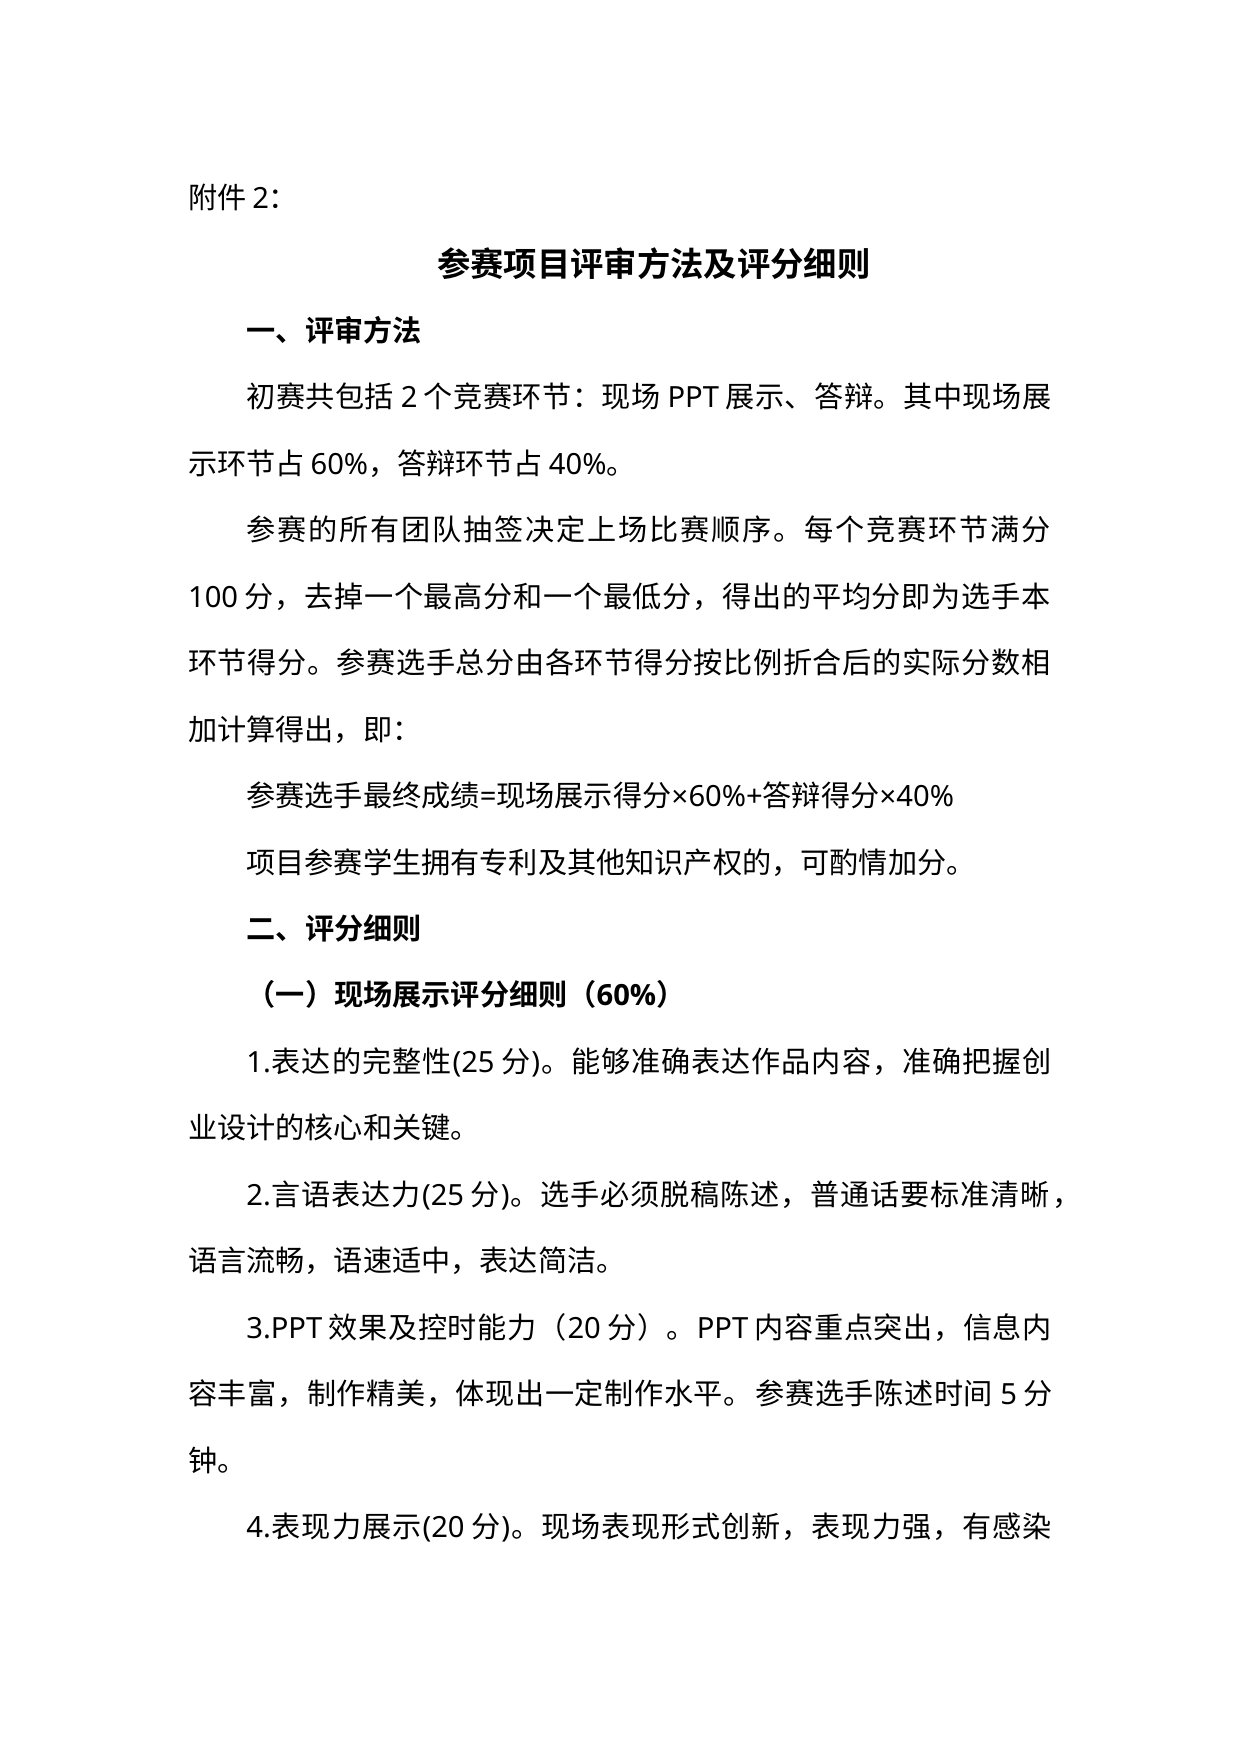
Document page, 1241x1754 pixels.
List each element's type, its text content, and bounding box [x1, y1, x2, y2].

text 附件2： [188, 162, 1052, 229]
text 二、评分细则 [188, 893, 1052, 960]
text 项目参赛学生拥有专利及其他知识产权的，可酌情加分。 [188, 827, 1052, 893]
text 参赛选手最终成绩=现场展示得分×60%+答辩得分×40% [188, 761, 1052, 827]
text 参赛项目评审方法及评分细则 [188, 229, 1052, 295]
text 一、评审方法 [188, 295, 1052, 362]
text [188, 1492, 1052, 1558]
text 2.言语表达力(25分)。选手必须脱稿陈述，普通话要标准清晰，语言流畅，语速适中，表达简洁。 [188, 1159, 1052, 1292]
text 参赛的所有团队抽签决定上场比赛顺序。每个竞赛环节满分100分，去掉一个最高分和一个最低分，得出的平均分即为选手本环节得分。参赛选手总分由各环节得分按比例折合后的实际分数相加计算得出，即： [188, 495, 1052, 761]
text 1.表达的完整性(25分)。能够准确表达作品内容，准确把握创业设计的核心和关键。 [188, 1026, 1052, 1159]
text 3.PPT效果及控时能力（20分）。PPT内容重点突出，信息内容丰富，制作精美，体现出一定制作水平。参赛选手陈述时间5分钟。 [188, 1292, 1052, 1492]
text （一）现场展示评分细则（60%） [188, 960, 1052, 1026]
text 初赛共包括2个竞赛环节：现场PPT展示、答辩。其中现场展示环节占60%，答辩环节占40%。 [188, 362, 1052, 495]
